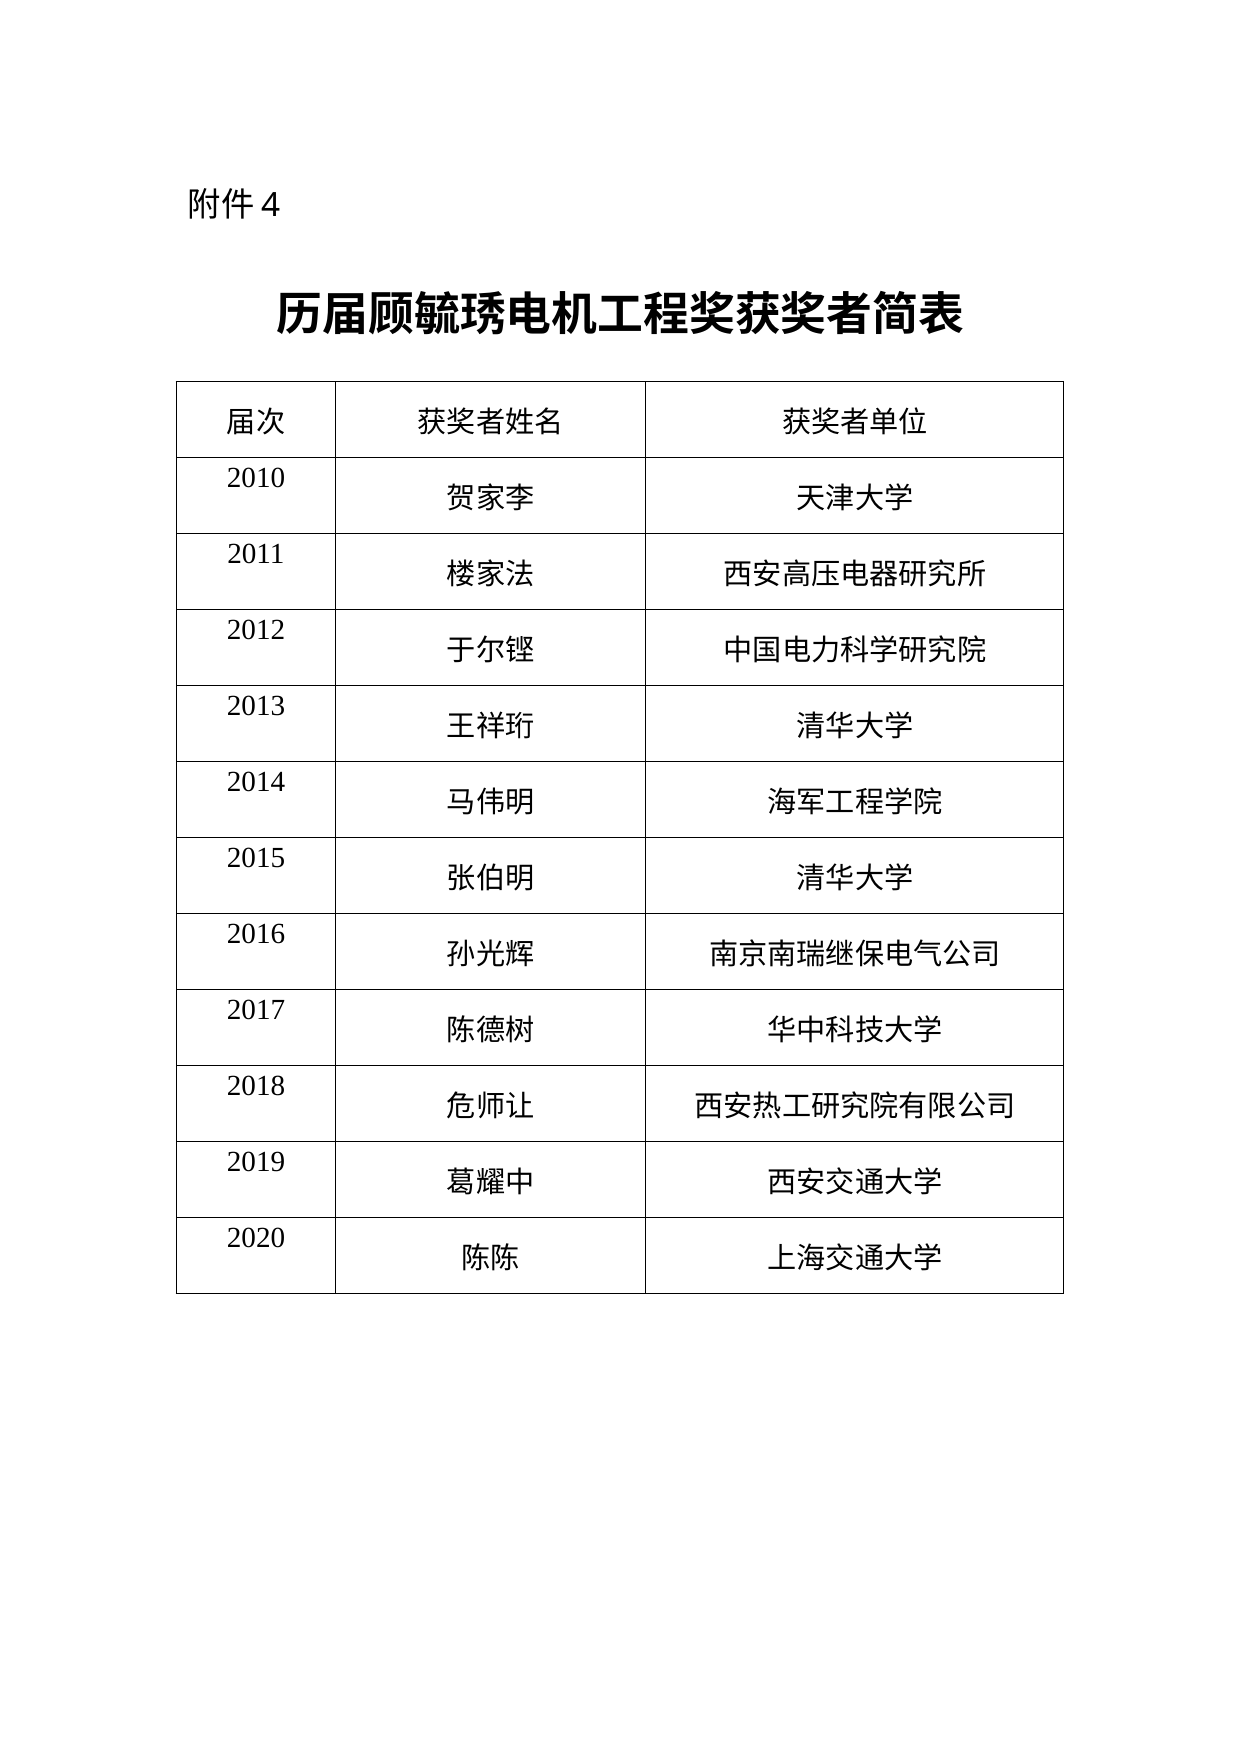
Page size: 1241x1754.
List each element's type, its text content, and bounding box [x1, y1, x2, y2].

table_cell 贺家李 [336, 458, 645, 533]
table_cell 孙光辉 [336, 914, 645, 989]
table_cell 西安热工研究院有限公司 [646, 1066, 1063, 1141]
text 历届顾毓琇电机工程奖获奖者简表 [187, 277, 1053, 343]
table_header 届次 [177, 382, 335, 457]
table_cell 西安高压电器研究所 [646, 534, 1063, 609]
table_cell 危师让 [336, 1066, 645, 1141]
table_cell 王祥珩 [336, 686, 645, 761]
table_cell 2014 [177, 762, 335, 837]
table_cell 葛耀中 [336, 1142, 645, 1217]
table_cell 2020 [177, 1218, 335, 1293]
table_cell 2016 [177, 914, 335, 989]
table_cell 南京南瑞继保电气公司 [646, 914, 1063, 989]
table_cell 2010 [177, 458, 335, 533]
table_cell 中国电力科学研究院 [646, 610, 1063, 685]
table_cell 2013 [177, 686, 335, 761]
table_cell 2017 [177, 990, 335, 1065]
table_cell 华中科技大学 [646, 990, 1063, 1065]
table_cell 马伟明 [336, 762, 645, 837]
table_cell 天津大学 [646, 458, 1063, 533]
table_cell 清华大学 [646, 686, 1063, 761]
text 附件4 [187, 164, 1053, 239]
table_cell 2011 [177, 534, 335, 609]
table_header 获奖者单位 [646, 382, 1063, 457]
table_cell 2012 [177, 610, 335, 685]
table_cell 陈陈 [336, 1218, 645, 1293]
table_cell 海军工程学院 [646, 762, 1063, 837]
table_cell 2018 [177, 1066, 335, 1141]
table_cell 上海交通大学 [646, 1218, 1063, 1293]
table_cell 陈德树 [336, 990, 645, 1065]
table_cell 清华大学 [646, 838, 1063, 913]
table_cell 2015 [177, 838, 335, 913]
table_cell 于尔铿 [336, 610, 645, 685]
table_header 获奖者姓名 [336, 382, 645, 457]
table_cell 2019 [177, 1142, 335, 1217]
table_cell 西安交通大学 [646, 1142, 1063, 1217]
table_cell 楼家法 [336, 534, 645, 609]
table_cell 张伯明 [336, 838, 645, 913]
